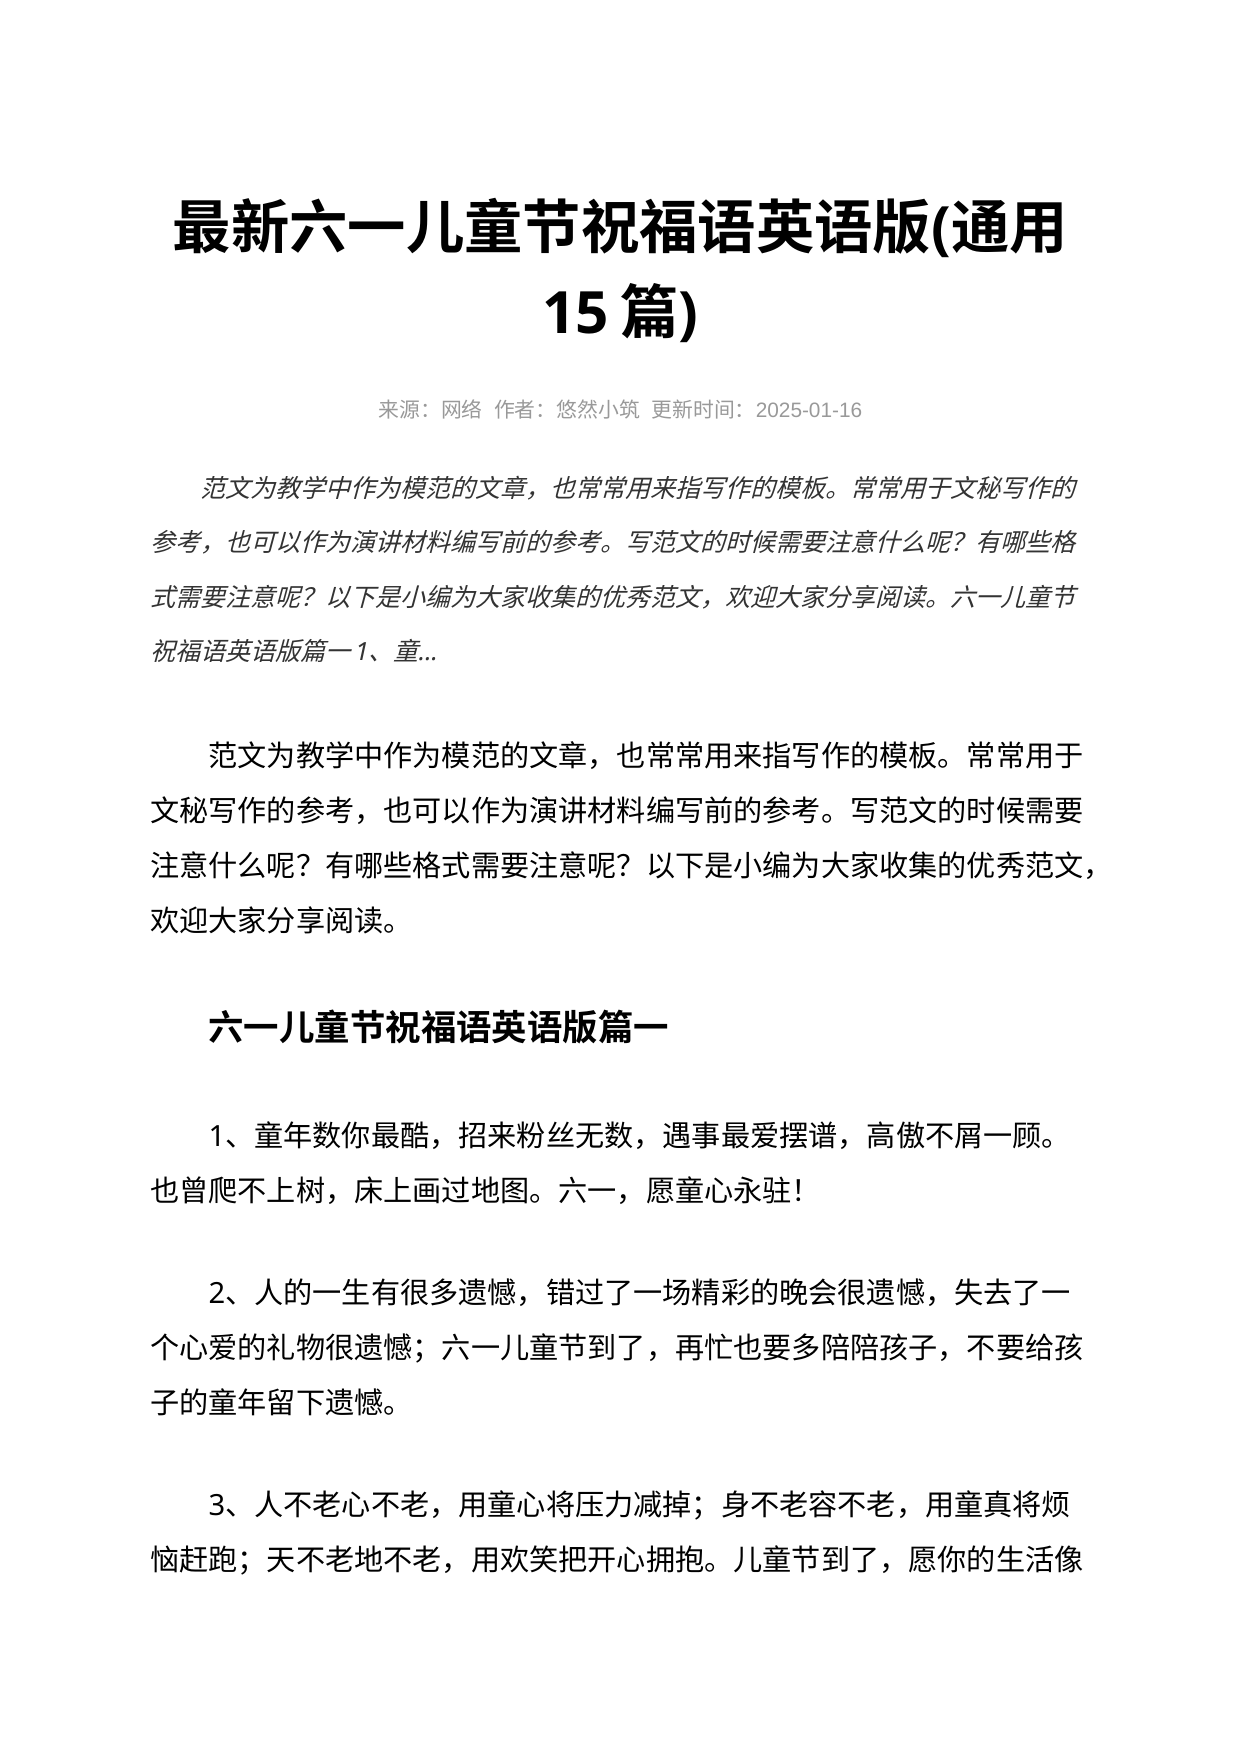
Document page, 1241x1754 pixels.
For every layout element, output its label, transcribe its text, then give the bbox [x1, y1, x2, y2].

text 范文为教学中作为模范的文章，也常常用来指写作的模板。常常用于文秘写作的参考，也可以作为演讲材料编写前的参考。写范文的时候需要注意什么呢？有哪些格式需要注意呢？以下是小编为大家收集的优秀范文，欢迎大家分享阅读。 [150, 733, 1090, 940]
text 2、人的一生有很多遗憾，错过了一场精彩的晚会很遗憾，失去了一个心爱的礼物很遗憾；六一儿童节到了，再忙也要多陪陪孩子，不要给孩子的童年留下遗憾。 [150, 1269, 1090, 1422]
text 范文为教学中作为模范的文章，也常常用来指写作的模板。常常用于文秘写作的参考，也可以作为演讲材料编写前的参考。写范文的时候需要注意什么呢？有哪些格式需要注意呢？以下是小编为大家收集的优秀范文，欢迎大家分享阅读。六一儿童节祝福语英语版篇一1、童... [150, 468, 1090, 668]
text 来源：网络 作者：悠然小筑 更新时间：2025-01-16 [150, 398, 1090, 422]
text 六一儿童节祝福语英语版篇一 [150, 999, 1090, 1051]
subtitle 最新六一儿童节祝福语英语版(通用15篇) [150, 181, 1090, 351]
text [150, 1481, 1090, 1578]
text 1、童年数你最酷，招来粉丝无数，遇事最爱摆谱，高傲不屑一顾。也曾爬不上树，床上画过地图。六一，愿童心永驻！ [150, 1113, 1090, 1210]
